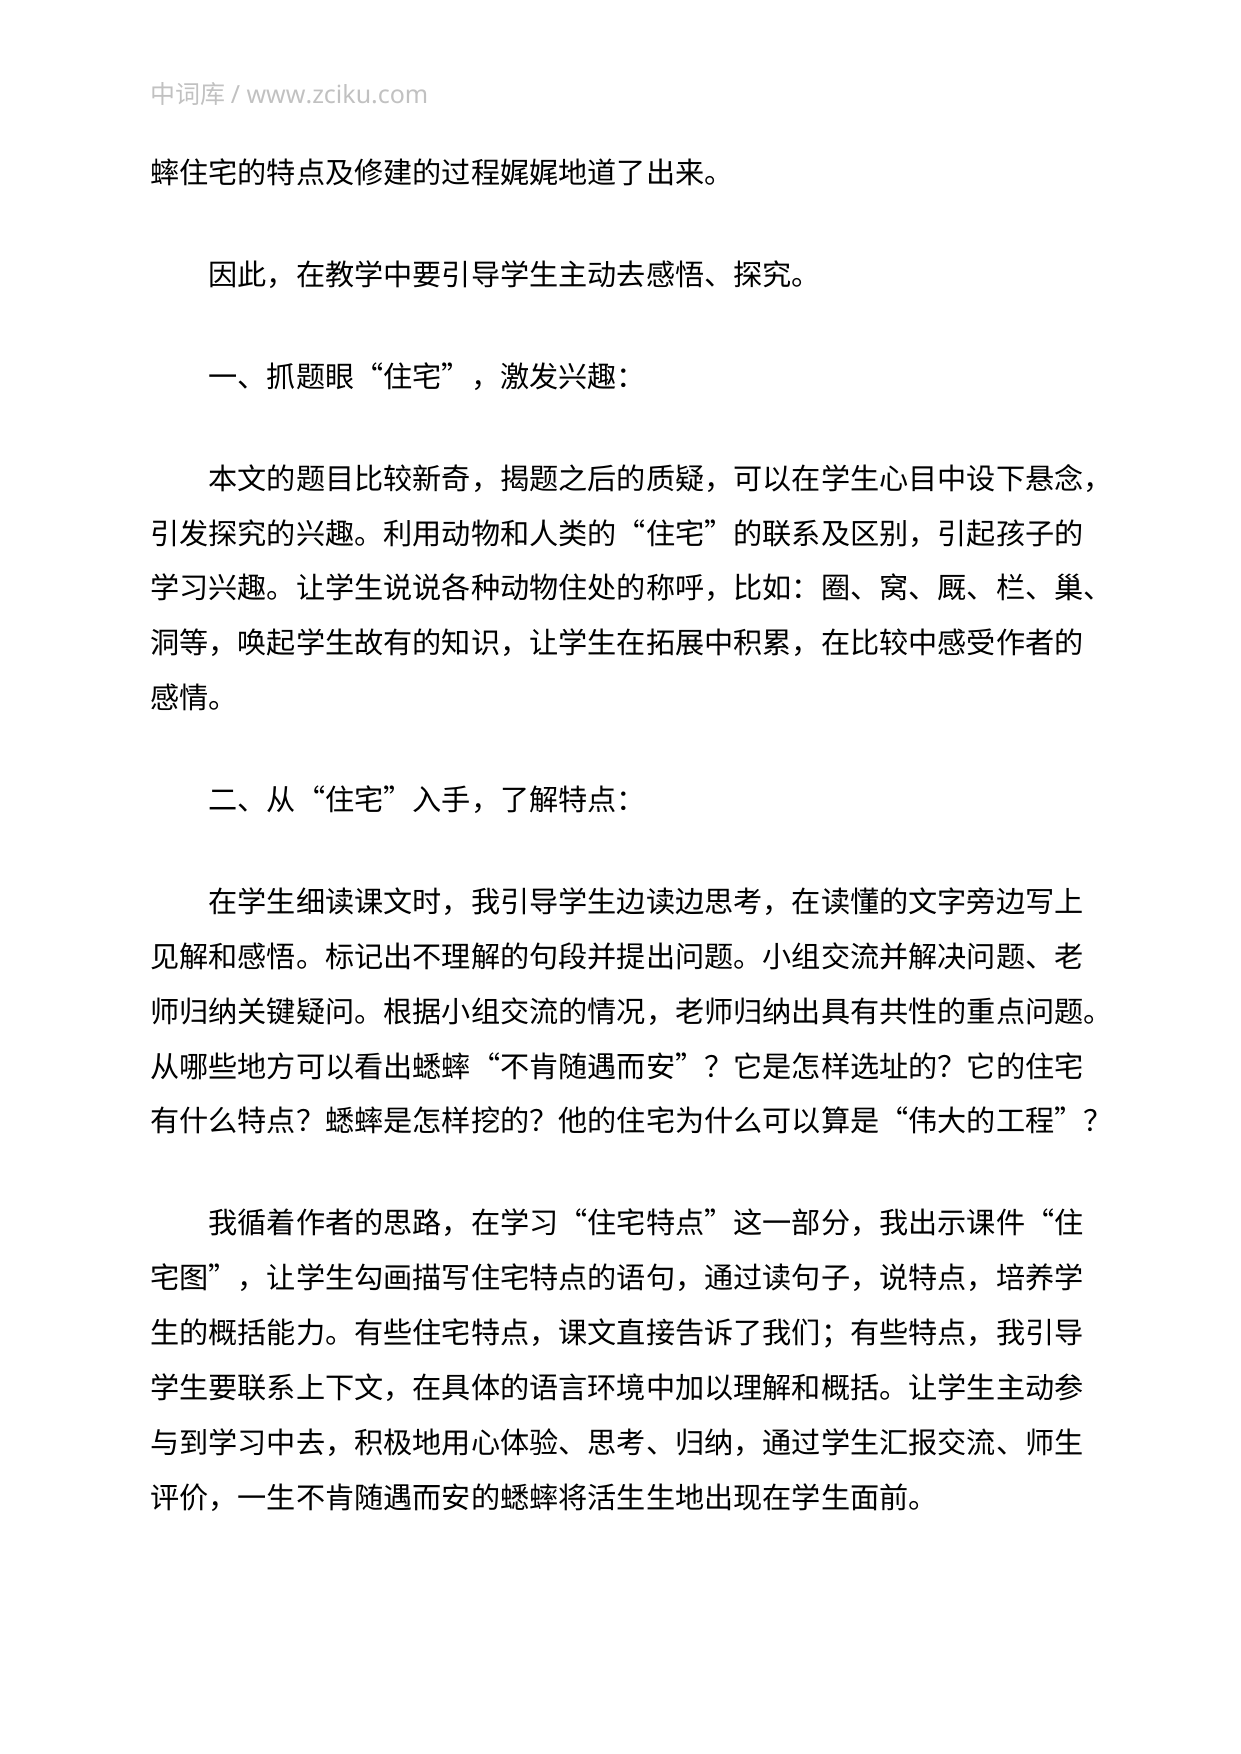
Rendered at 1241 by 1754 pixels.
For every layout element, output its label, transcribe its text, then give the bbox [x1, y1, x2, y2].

text 因此，在教学中要引导学生主动去感悟、探究。 [150, 252, 1090, 294]
text 在学生细读课文时，我引导学生边读边思考，在读懂的文字旁边写上见解和感悟。标记出不理解的句段并提出问题。小组交流并解决问题、老师归纳关键疑问。根据小组交流的情况，老师归纳出具有共性的重点问题。从哪些地方可以看出蟋蟀“不肯随遇而安”？它是怎样选址的？它的住宅有什么特点？蟋蟀是怎样挖的？他的住宅为什么可以算是“伟大的工程”？ [150, 878, 1090, 1140]
text 我循着作者的思路，在学习“住宅特点”这一部分，我出示课件“住宅图”，让学生勾画描写住宅特点的语句，通过读句子，说特点，培养学生的概括能力。有些住宅特点，课文直接告诉了我们；有些特点，我引导学生要联系上下文，在具体的语言环境中加以理解和概括。让学生主动参与到学习中去，积极地用心体验、思考、归纳，通过学生汇报交流、师生评价，一生不肯随遇而安的蟋蟀将活生生地出现在学生面前。 [150, 1200, 1090, 1517]
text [150, 150, 1090, 192]
text 一、抓题眼“住宅”，激发兴趣： [150, 353, 1090, 396]
text 本文的题目比较新奇，揭题之后的质疑，可以在学生心目中设下悬念，引发探究的兴趣。利用动物和人类的“住宅”的联系及区别，引起孩子的学习兴趣。让学生说说各种动物住处的称呼，比如：圈、窝、厩、栏、巢、洞等，唤起学生故有的知识，让学生在拓展中积累，在比较中感受作者的感情。 [150, 455, 1090, 717]
text 二、从“住宅”入手，了解特点： [150, 777, 1090, 819]
